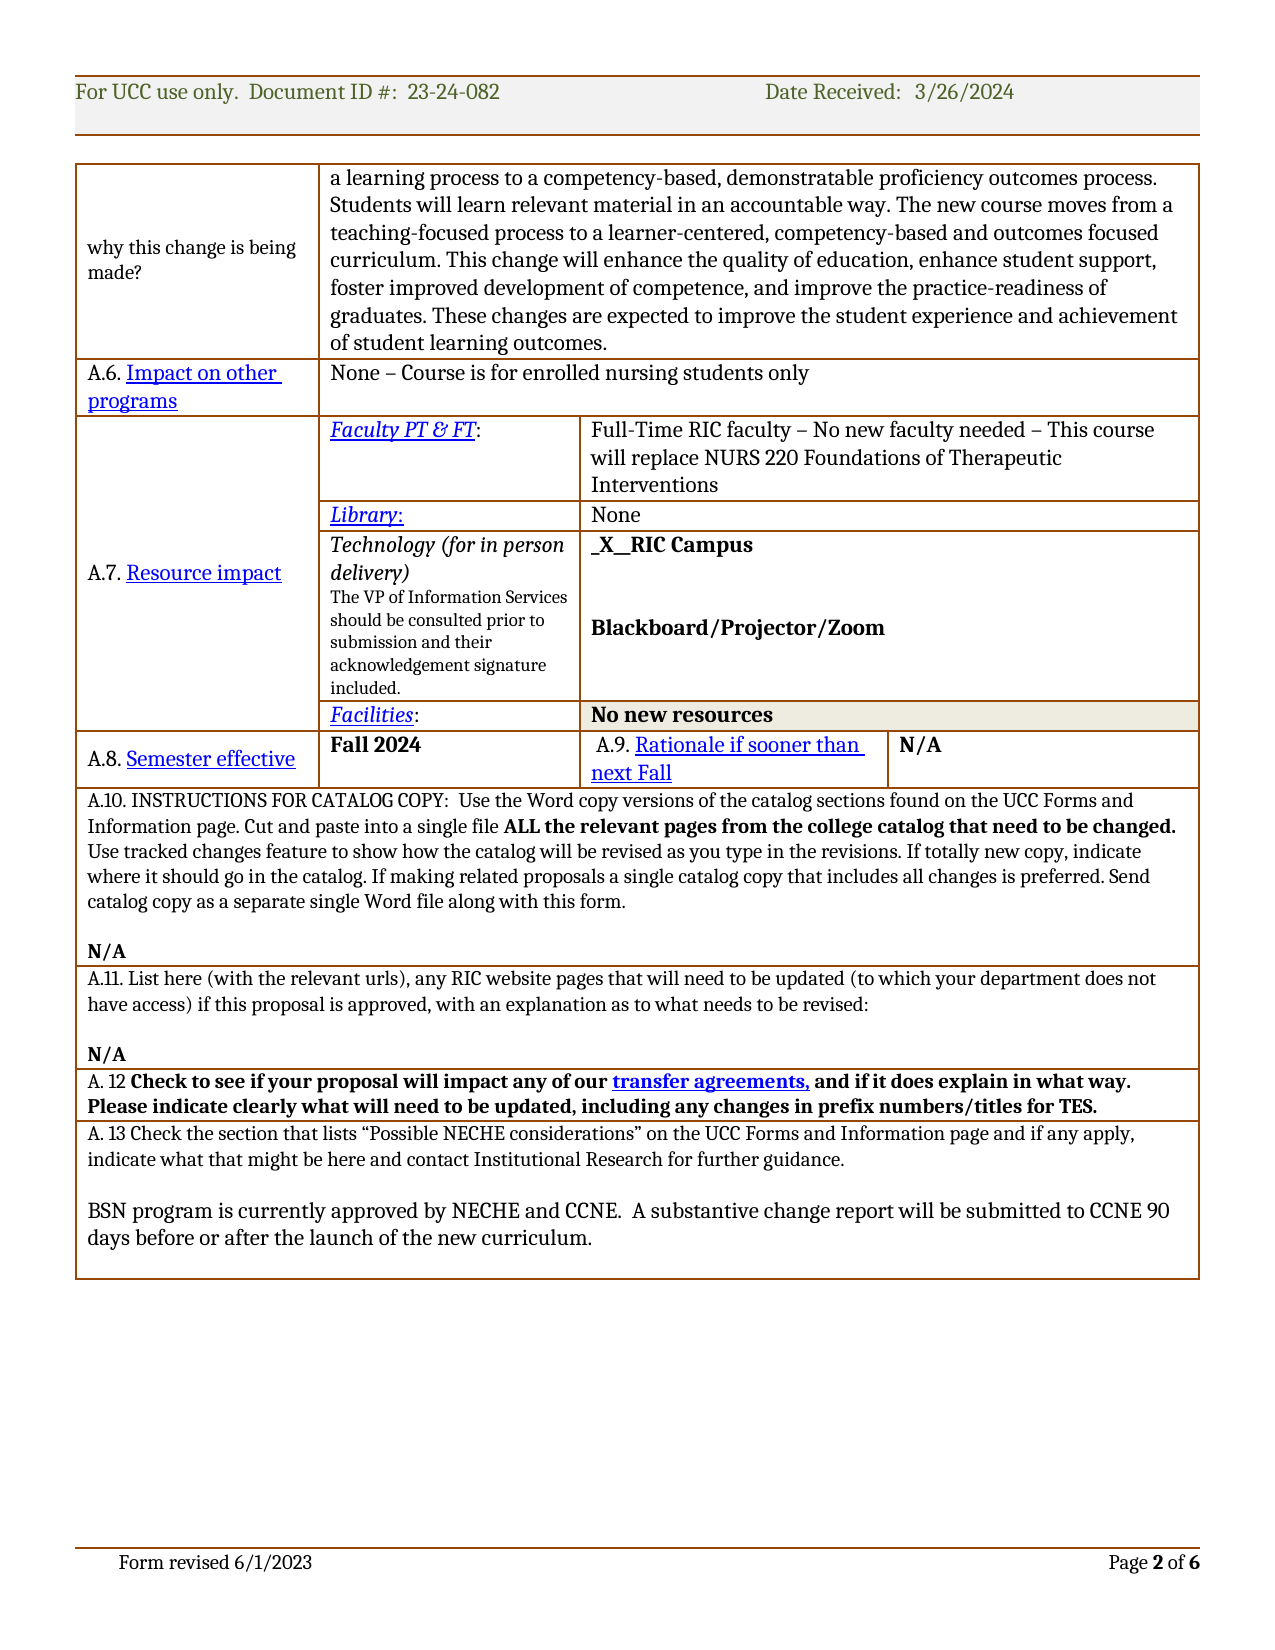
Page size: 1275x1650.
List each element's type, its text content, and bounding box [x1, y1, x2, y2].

table_cell A.6. Impact on other programs [77, 360, 318, 415]
table_cell Faculty PT & FT: [320, 417, 579, 500]
table_cell Facilities: [320, 702, 579, 730]
table_cell A.8. Semester effective [77, 732, 318, 787]
table_cell No new resources [581, 702, 1198, 730]
table_cell A. 13 Check the section that lists “Possible NECHE considerations” on the UCC Forms and Information page and if any apply, indicate what that might be here and contact Institutional Research for further guidance. BSN program is currently approved by NECHE and CCNE. A substantive change report will be submitted to CCNE 90 days before or after the launch of the new curriculum. [77, 1122, 1198, 1278]
table_cell A.10. INSTRUCTIONS FOR CATALOG COPY: Use the Word copy versions of the catalog sections found on the UCC Forms and Information page. Cut and paste into a single file ALL the relevant pages from the college catalog that need to be changed. Use tracked changes feature to show how the catalog will be revised as you type in the revisions. If totally new copy, indicate where it should go in the catalog. If making related proposals a single catalog copy that includes all changes is preferred. Send catalog copy as a separate single Word file along with this form. N/A [77, 789, 1198, 965]
table_cell Full-Time RIC faculty – No new faculty needed – This course will replace NURS 220 Foundations of Therapeutic Interventions [581, 417, 1198, 500]
table_cell A.9. Rationale if sooner than next Fall [581, 732, 887, 787]
table_cell None [581, 502, 1198, 529]
table_cell A. 12 Check to see if your proposal will impact any of our transfer agreements, and if it does explain in what way. Please indicate clearly what will need to be updated, including any changes in prefix numbers/titles for TES. [77, 1070, 1198, 1120]
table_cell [320, 165, 1198, 358]
table_cell None – Course is for enrolled nursing students only [320, 360, 1198, 415]
table_cell A.11. List here (with the relevant urls), any RIC website pages that will need to be updated (to which your department does not have access) if this proposal is approved, with an explanation as to what needs to be revised: N/A [77, 967, 1198, 1068]
table_cell Fall 2024 [320, 732, 579, 787]
table_cell N/A [889, 732, 1198, 787]
table_cell Library: [320, 502, 579, 529]
table_cell A.7. Resource impact [77, 417, 318, 730]
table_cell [77, 165, 318, 358]
table_cell _X__RIC Campus Blackboard/Projector/Zoom [581, 532, 1198, 700]
table_cell Technology (for in person delivery) The VP of Information Services should be consulted prior to submission and their acknowledgement signature included. [320, 532, 579, 700]
